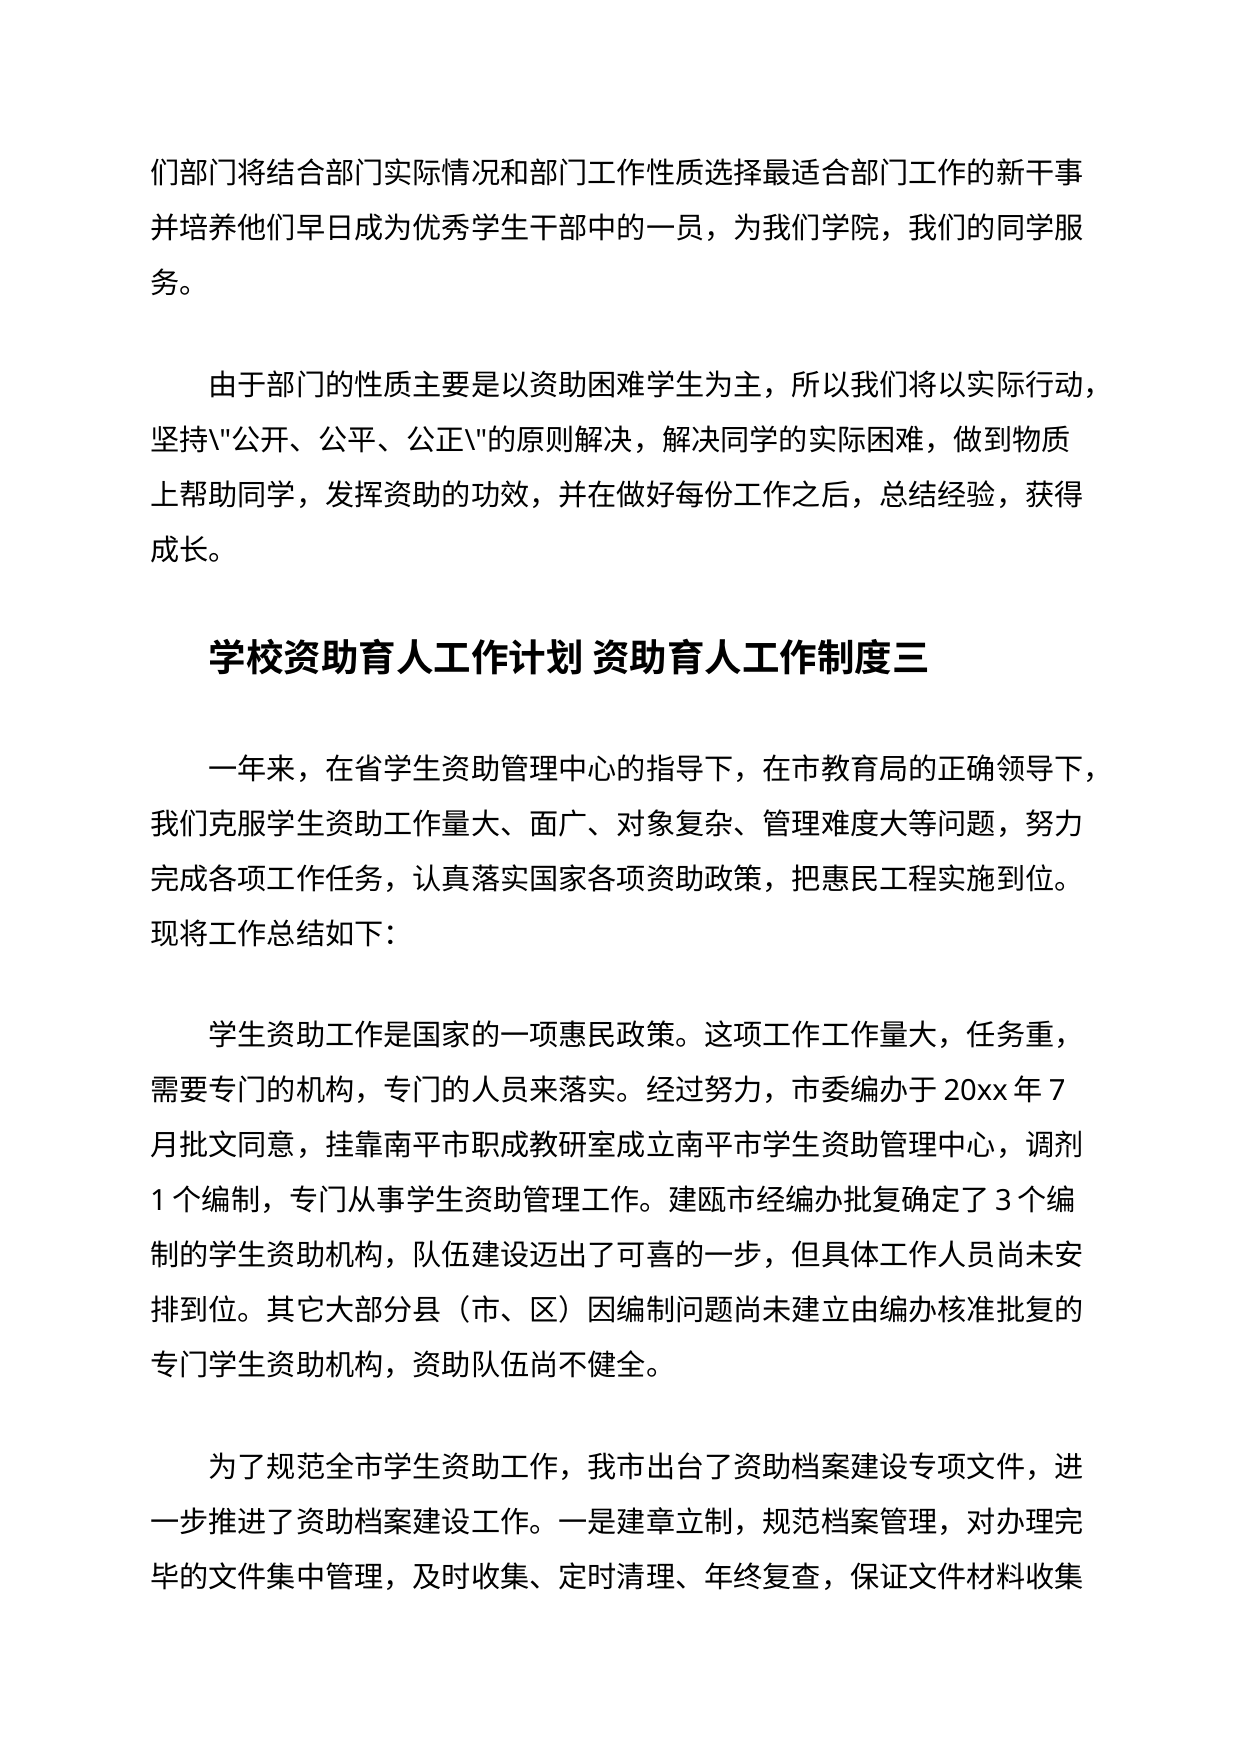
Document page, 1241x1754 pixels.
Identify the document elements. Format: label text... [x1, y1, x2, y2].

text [150, 1443, 1090, 1595]
text 由于部门的性质主要是以资助困难学生为主，所以我们将以实际行动，坚持\"公开、公平、公正\"的原则解决，解决同学的实际困难，做到物质上帮助同学，发挥资助的功效，并在做好每份工作之后，总结经验，获得成长。 [150, 362, 1090, 569]
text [150, 150, 1090, 302]
text 学校资助育人工作计划 资助育人工作制度三 [150, 628, 1090, 682]
text 一年来，在省学生资助管理中心的指导下，在市教育局的正确领导下，我们克服学生资助工作量大、面广、对象复杂、管理难度大等问题，努力完成各项工作任务，认真落实国家各项资助政策，把惠民工程实施到位。现将工作总结如下： [150, 746, 1090, 952]
text 学生资助工作是国家的一项惠民政策。这项工作工作量大，任务重，需要专门的机构，专门的人员来落实。经过努力，市委编办于20xx年7月批文同意，挂靠南平市职成教研室成立南平市学生资助管理中心，调剂1个编制，专门从事学生资助管理工作。建瓯市经编办批复确定了3个编制的学生资助机构，队伍建设迈出了可喜的一步，但具体工作人员尚未安排到位。其它大部分县（市、区）因编制问题尚未建立由编办核准批复的专门学生资助机构，资助队伍尚不健全。 [150, 1012, 1090, 1384]
